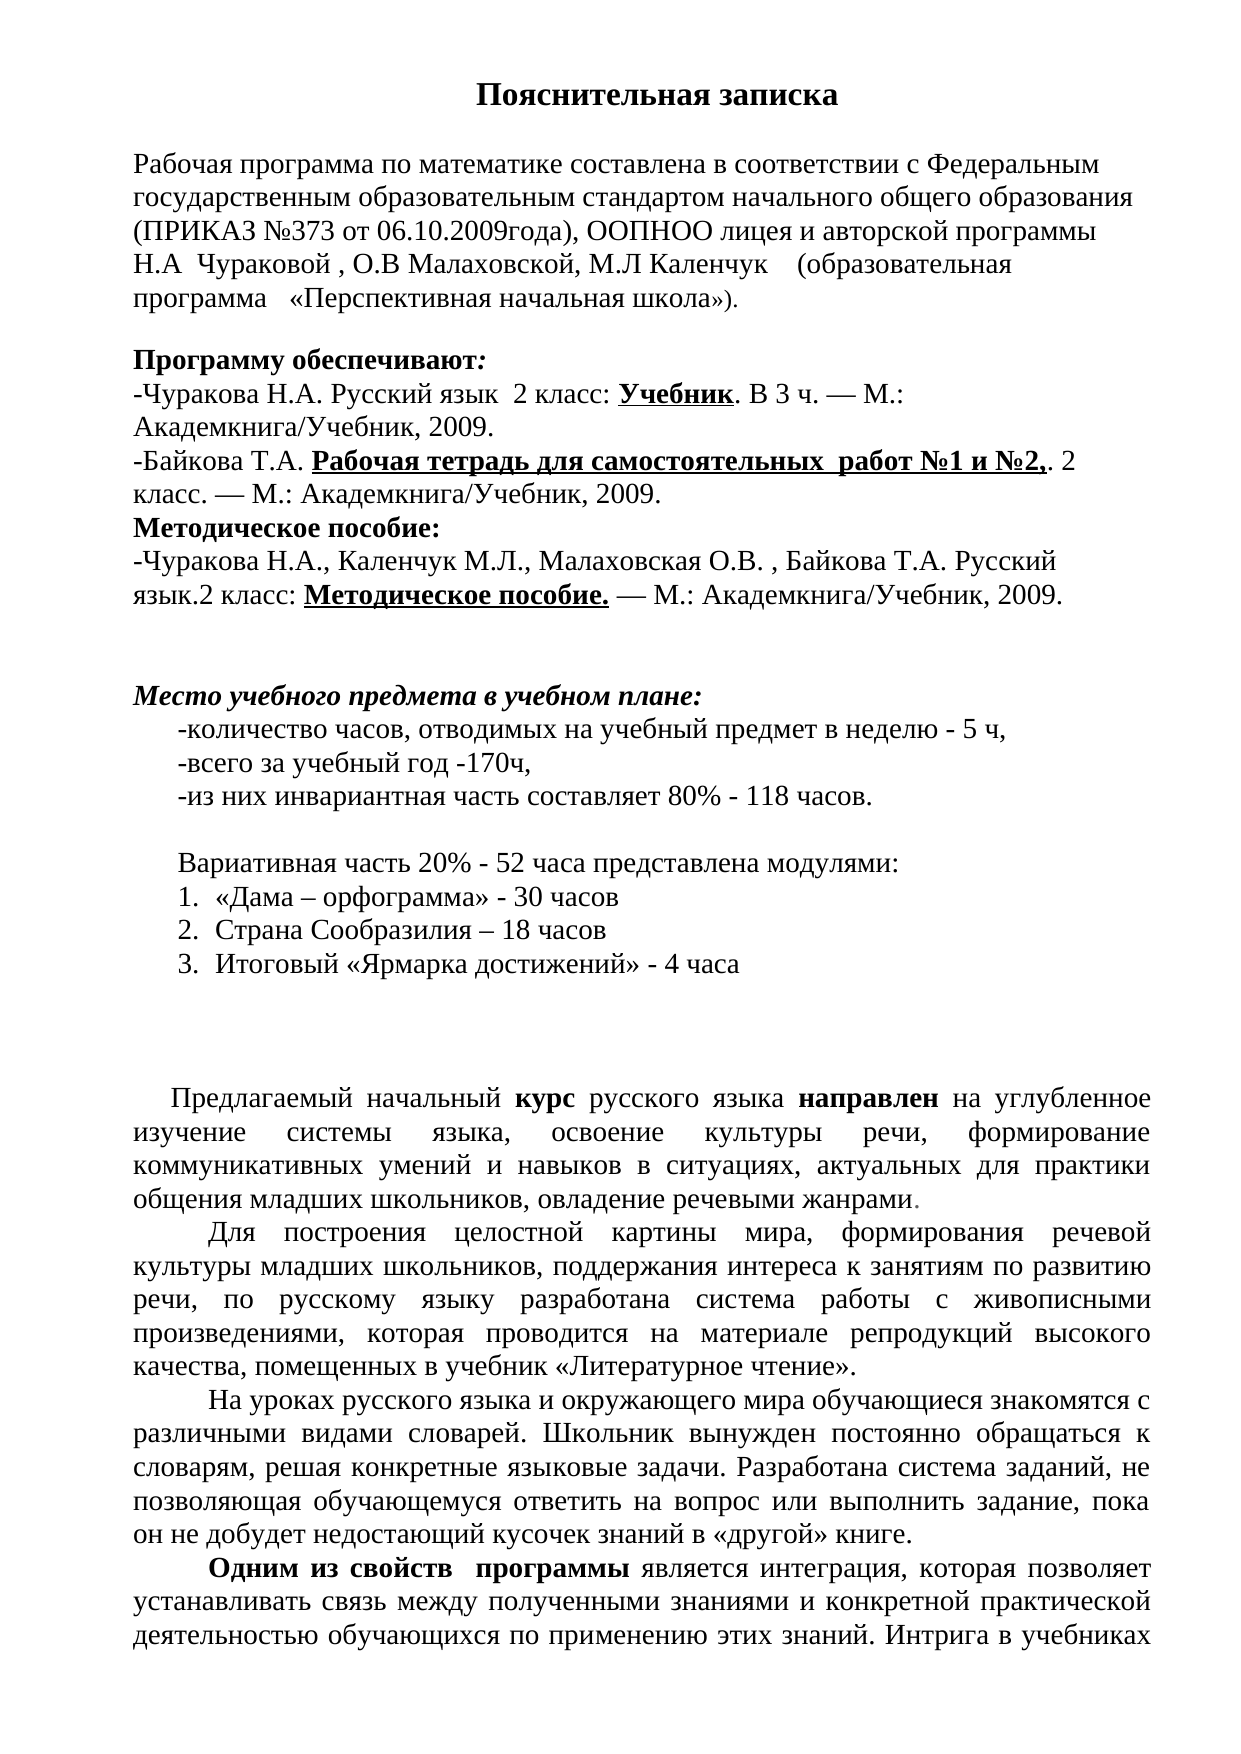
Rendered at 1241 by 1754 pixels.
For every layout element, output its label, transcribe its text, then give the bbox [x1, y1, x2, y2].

text -количество часов, отводимых на учебный предмет в неделю - 5 ч, [162, 711, 1137, 745]
text Программу обеспечивают: [133, 342, 1137, 376]
text -всего за учебный год -170ч, [162, 745, 1137, 778]
list Итоговый «Ярмарка достижений» - 4 часа [177, 946, 1137, 979]
text Методическое пособие: [133, 510, 1137, 543]
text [133, 1550, 1152, 1650]
text -Байкова Т.А. Рабочая тетрадь для самостоятельных работ №1 и №2,. 2 класс. — М.: Академкнига/Учебник, 2009. [133, 443, 1137, 510]
text -Чуракова Н.А., Каленчук М.Л., Малаховская О.В. , Байкова Т.А. Русский язык.2 класс: Методическое пособие. — М.: Академкнига/Учебник, 2009. [133, 543, 1137, 611]
text Предлагаемый начальный курс русского языка направлен на углубленное изучение системы языка, освоение культуры речи, формирование коммуникативных умений и навыков в ситуациях, актуальных для практики общения младших школьников, овладение речевыми жанрами. [133, 1080, 1151, 1214]
list «Дама – орфограмма» - 30 часов [177, 879, 1137, 912]
text Вариативная часть 20% - 52 часа представлена модулями: [162, 845, 1137, 879]
text Для построения целостной картины мира, формирования речевой культуры младших школьников, поддержания интереса к занятиям по развитию речи, по русскому языку разработана система работы с живописными произведениями, которая проводится на материале репродукций высокого качества, помещенных в учебник «Литературное чтение». [133, 1214, 1152, 1382]
text Пояснительная записка [162, 74, 1137, 112]
text Рабочая программа по математике составлена в соответствии с Федеральным государственным образовательным стандартом начального общего образования (ПРИКАЗ №373 от 06.10.2009года), ООПНОО лицея и авторской программы Н.А Чураковой , О.В Малаховской, М.Л Каленчук (образовательная программа «Перспективная начальная школа»). [133, 146, 1137, 313]
text -из них инвариантная часть составляет 80% - 118 часов. [162, 778, 1137, 812]
text На уроках русского языка и окружающего мира обучающиеся знакомятся с различными видами словарей. Школьник вынужден постоянно обращаться к словарям, решая конкретные языковые задачи. Разработана система заданий, не позволяющая обучающемуся ответить на вопрос или выполнить задание, пока он не добудет недостающий кусочек знаний в «другой» книге. [133, 1382, 1151, 1550]
list Страна Сообразилия – 18 часов [177, 912, 1137, 946]
text Место учебного предмета в учебном плане: [133, 678, 1137, 711]
text -Чуракова Н.А. Русский язык 2 класс: Учебник. В 3 ч. — М.: Академкнига/Учебник, 2009. [133, 376, 1137, 443]
